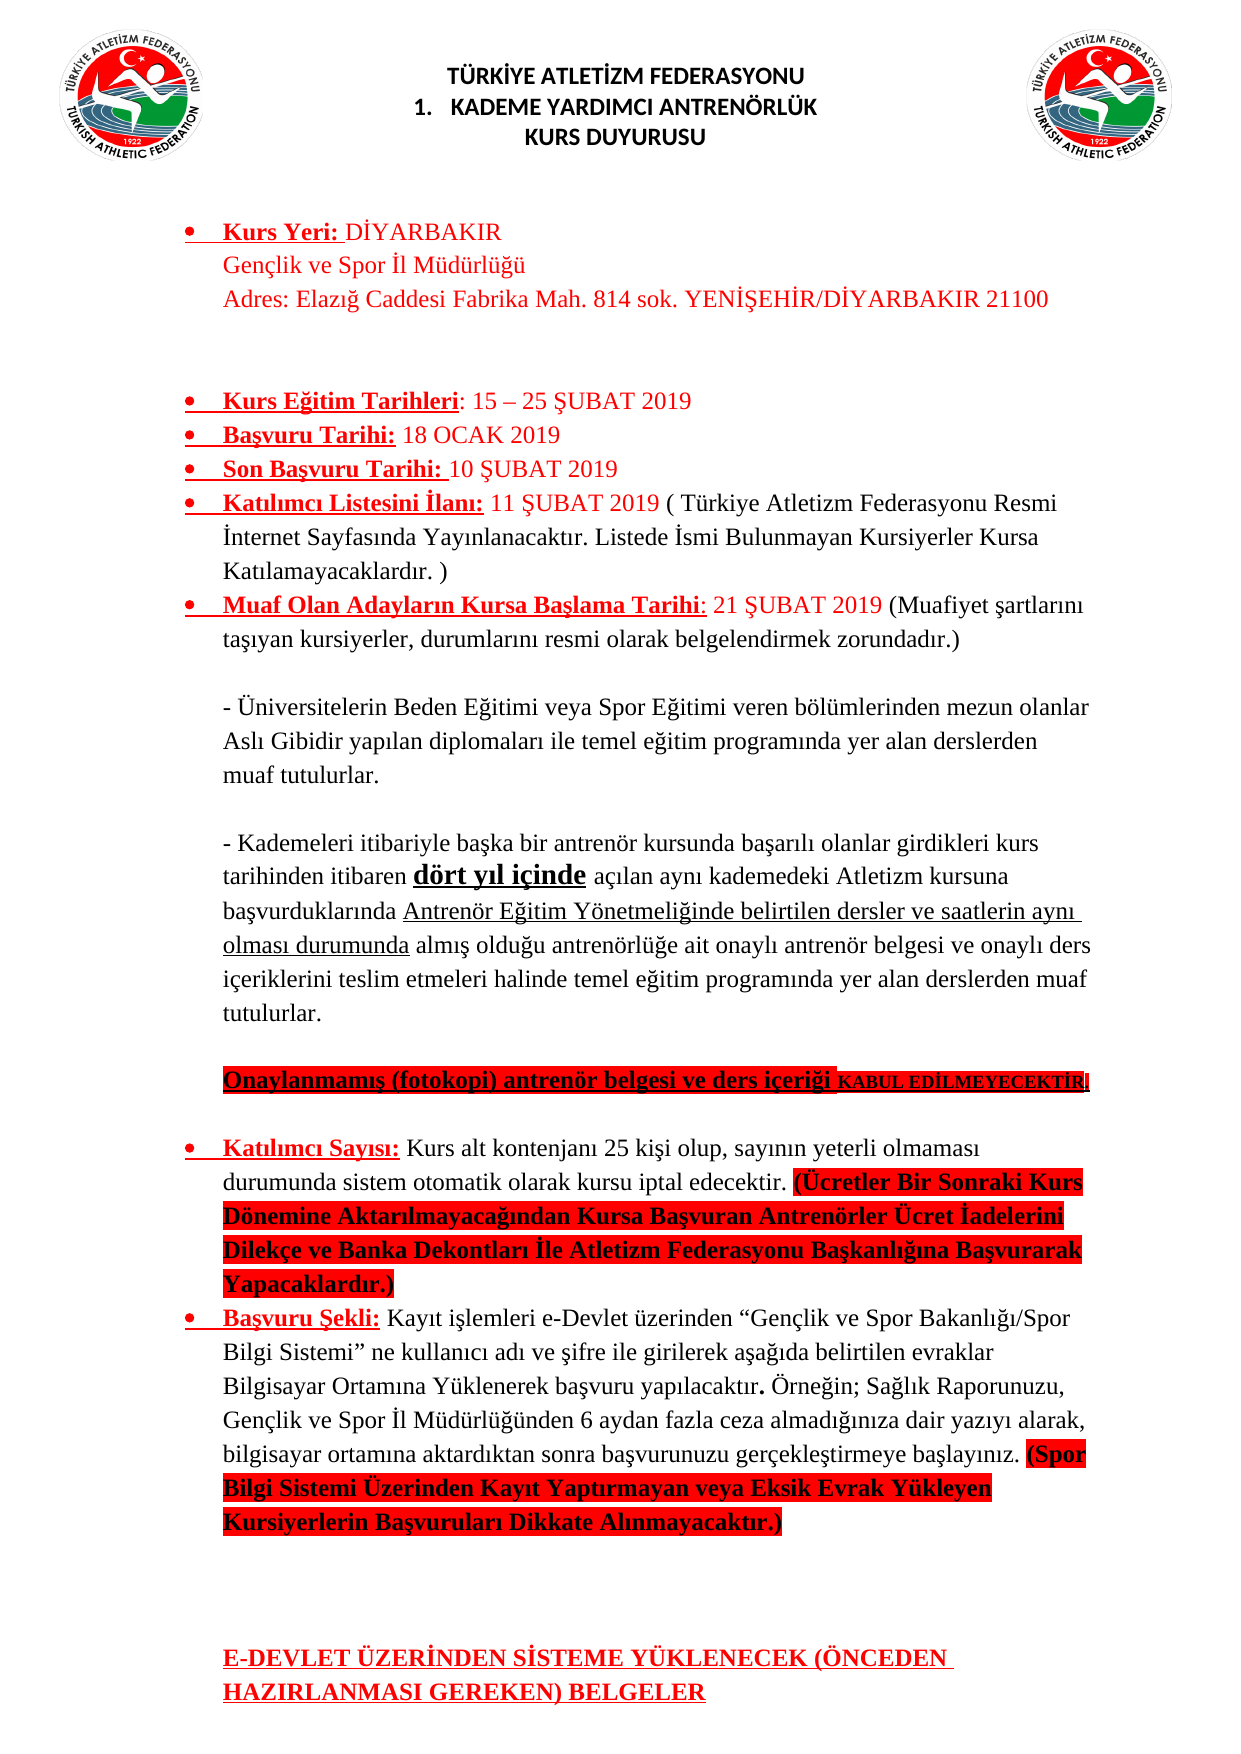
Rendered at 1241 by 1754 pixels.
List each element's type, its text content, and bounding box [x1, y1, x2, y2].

text - Üniversitelerin Beden Eğitimi veya Spor Eğitimi veren bölümlerinden mezun olanlar Aslı Gibidir yapılan diplomaları ile temel eğitim programında yer alan derslerden muaf tutulurlar. [223, 687, 1093, 789]
list Başvuru Tarihi: 18 OCAK 2019 [185, 415, 1093, 449]
title TÜRKİYE ATLETİZM FEDERASYONU [203, 60, 1031, 91]
list Katılımcı Sayısı: Kurs alt kontenjanı 25 kişi olup, sayının yeterli olmaması durumunda sistem otomatik olarak kursu iptal edecektir. (Ücretler Bir Sonraki Kurs Dönemine Aktarılmayacağından Kursa Başvuran Antrenörler Ücret İadelerini Dilekçe ve Banka Dekontları İle Atletizm Federasyonu Başkanlığına Başvurarak Yapacaklardır.) [185, 1128, 1093, 1298]
title KURS DUYURUSU [223, 121, 1052, 152]
picture [1026, 29, 1172, 161]
list Muaf Olan Adayların Kursa Başlama Tarihi: 21 ŞUBAT 2019 (Muafiyet şartlarını taşıyan kursiyerler, durumlarını resmi olarak belgelendirmek zorundadır.) [185, 585, 1093, 653]
list Kurs Yeri: DİYARBAKIR Gençlik ve Spor İl Müdürlüğü Adres: Elazığ Caddesi Fabrika Mah. 814 sok. YENİŞEHİR/DİYARBAKIR 21100 [185, 211, 1093, 347]
title KADEME YARDIMCI ANTRENÖRLÜK [223, 91, 1026, 121]
list Katılımcı Listesini İlanı: 11 ŞUBAT 2019 ( Türkiye Atletizm Federasyonu Resmi İnternet Sayfasında Yayınlanacaktır. Listede İsmi Bulunmayan Kursiyerler Kursa Katılamayacaklardır. ) [185, 483, 1093, 585]
picture [59, 29, 203, 161]
text - Kademeleri itibariyle başka bir antrenör kursunda başarılı olanlar girdikleri kurs tarihinden itibaren dört yıl içinde açılan aynı kademedeki Atletizm kursuna başvurduklarında Antrenör Eğitim Yönetmeliğinde belirtilen dersler ve saatlerin aynı olması durumunda almış olduğu antrenörlüğe ait onaylı antrenör belgesi ve onaylı ders içeriklerini teslim etmeleri halinde temel eğitim programında yer alan derslerden muaf tutulurlar. [223, 823, 1093, 1026]
list Son Başvuru Tarihi: 10 ŞUBAT 2019 [185, 449, 1093, 483]
text Onaylanmamış (fotokopi) antrenör belgesi ve ders içeriği KABUL EDİLMEYECEKTİR. [223, 1060, 1093, 1094]
text E-DEVLET ÜZERİNDEN SİSTEME YÜKLENECEK (ÖNCEDEN HAZIRLANMASI GEREKEN) BELGELER [223, 1638, 1093, 1706]
list Başvuru Şekli: Kayıt işlemleri e-Devlet üzerinden “Gençlik ve Spor Bakanlığı/Spor Bilgi Sistemi” ne kullanıcı adı ve şifre ile girilerek aşağıda belirtilen evraklar Bilgisayar Ortamına Yüklenerek başvuru yapılacaktır. Örneğin; Sağlık Raporunuzu, Gençlik ve Spor İl Müdürlüğünden 6 aydan fazla ceza almadığınıza dair yazıyı alarak, bilgisayar ortamına aktardıktan sonra başvurunuzu gerçekleştirmeye başlayınız. (Spor Bilgi Sistemi Üzerinden Kayıt Yaptırmayan veya Eksik Evrak Yükleyen Kursiyerlerin Başvuruları Dikkate Alınmayacaktır.) [185, 1298, 1093, 1536]
list Kurs Eğitim Tarihleri: 15 – 25 ŞUBAT 2019 [185, 381, 1093, 415]
